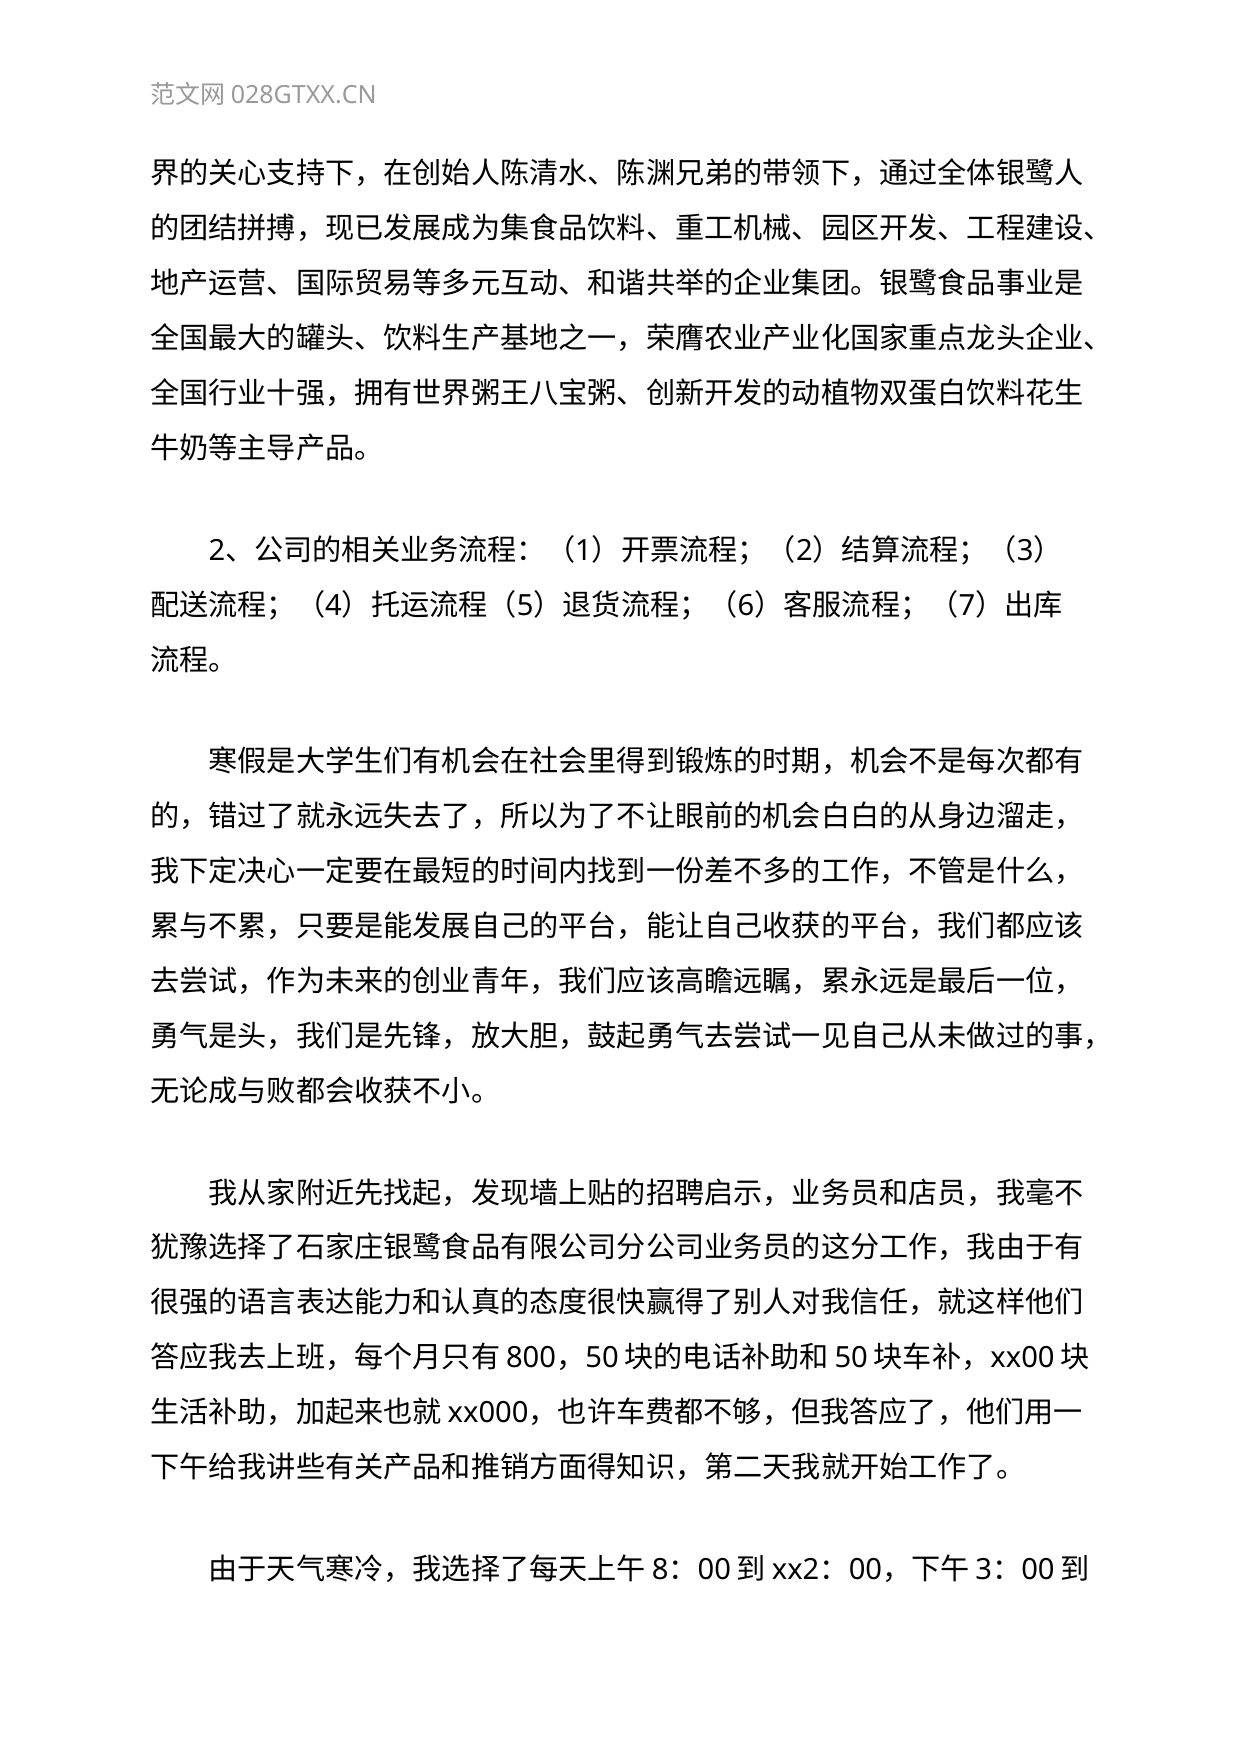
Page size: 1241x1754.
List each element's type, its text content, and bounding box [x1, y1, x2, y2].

text 寒假是大学生们有机会在社会里得到锻炼的时期，机会不是每次都有的，错过了就永远失去了，所以为了不让眼前的机会白白的从身边溜走，我下定决心一定要在最短的时间内找到一份差不多的工作，不管是什么，累与不累，只要是能发展自己的平台，能让自己收获的平台，我们都应该去尝试，作为未来的创业青年，我们应该高瞻远瞩，累永远是最后一位，勇气是头，我们是先锋，放大胆，鼓起勇气去尝试一见自己从未做过的事，无论成与败都会收获不小。 [150, 738, 1090, 1110]
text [150, 150, 1090, 467]
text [150, 1546, 1090, 1588]
text 我从家附近先找起，发现墙上贴的招聘启示，业务员和店员，我毫不犹豫选择了石家庄银鹭食品有限公司分公司业务员的这分工作，我由于有很强的语言表达能力和认真的态度很快赢得了别人对我信任，就这样他们答应我去上班，每个月只有800，50块的电话补助和50块车补，xx00块生活补助，加起来也就xx000，也许车费都不够，但我答应了，他们用一下午给我讲些有关产品和推销方面得知识，第二天我就开始工作了。 [150, 1169, 1090, 1486]
text 2、公司的相关业务流程：（1）开票流程；（2）结算流程；（3）配送流程；（4）托运流程（5）退货流程；（6）客服流程；（7）出库流程。 [150, 526, 1090, 678]
